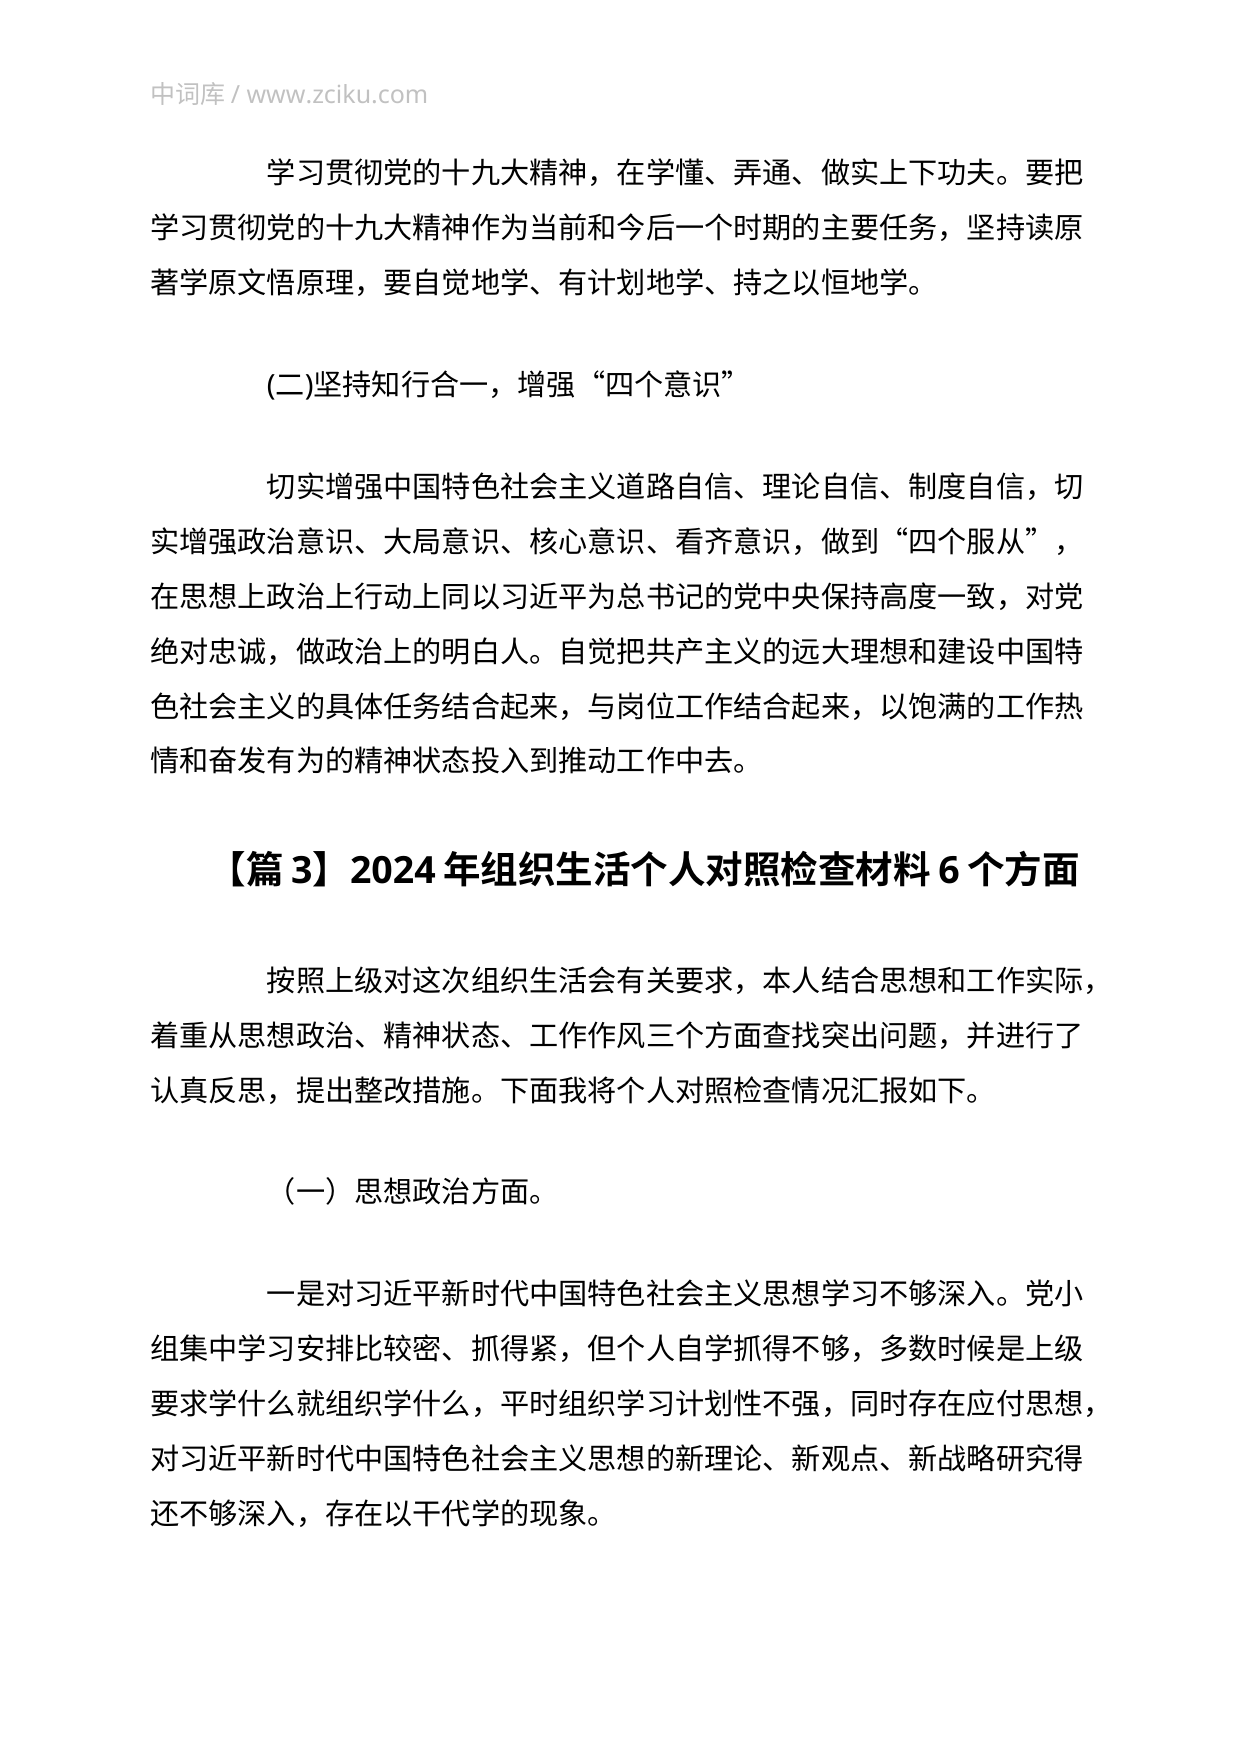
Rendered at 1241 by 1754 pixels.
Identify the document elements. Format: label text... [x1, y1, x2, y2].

text 按照上级对这次组织生活会有关要求，本人结合思想和工作实际，着重从思想政治、精神状态、工作作风三个方面查找突出问题，并进行了认真反思，提出整改措施。下面我将个人对照检查情况汇报如下。 [150, 957, 1090, 1109]
text 切实增强中国特色社会主义道路自信、理论自信、制度自信，切实增强政治意识、大局意识、核心意识、看齐意识，做到“四个服从”，在思想上政治上行动上同以习近平为总书记的党中央保持高度一致，对党绝对忠诚，做政治上的明白人。自觉把共产主义的远大理想和建设中国特色社会主义的具体任务结合起来，与岗位工作结合起来，以饱满的工作热情和奋发有为的精神状态投入到推动工作中去。 [150, 463, 1090, 780]
text 学习贯彻党的十九大精神，在学懂、弄通、做实上下功夫。要把学习贯彻党的十九大精神作为当前和今后一个时期的主要任务，坚持读原著学原文悟原理，要自觉地学、有计划地学、持之以恒地学。 [150, 150, 1090, 302]
text (二)坚持知行合一，增强“四个意识” [150, 362, 1090, 404]
text 【篇3】2024年组织生活个人对照检查材料6个方面 [150, 840, 1090, 894]
text （一）思想政治方面。 [150, 1169, 1090, 1211]
text 一是对习近平新时代中国特色社会主义思想学习不够深入。党小组集中学习安排比较密、抓得紧，但个人自学抓得不够，多数时候是上级要求学什么就组织学什么，平时组织学习计划性不强，同时存在应付思想，对习近平新时代中国特色社会主义思想的新理论、新观点、新战略研究得还不够深入，存在以干代学的现象。 [150, 1271, 1090, 1533]
